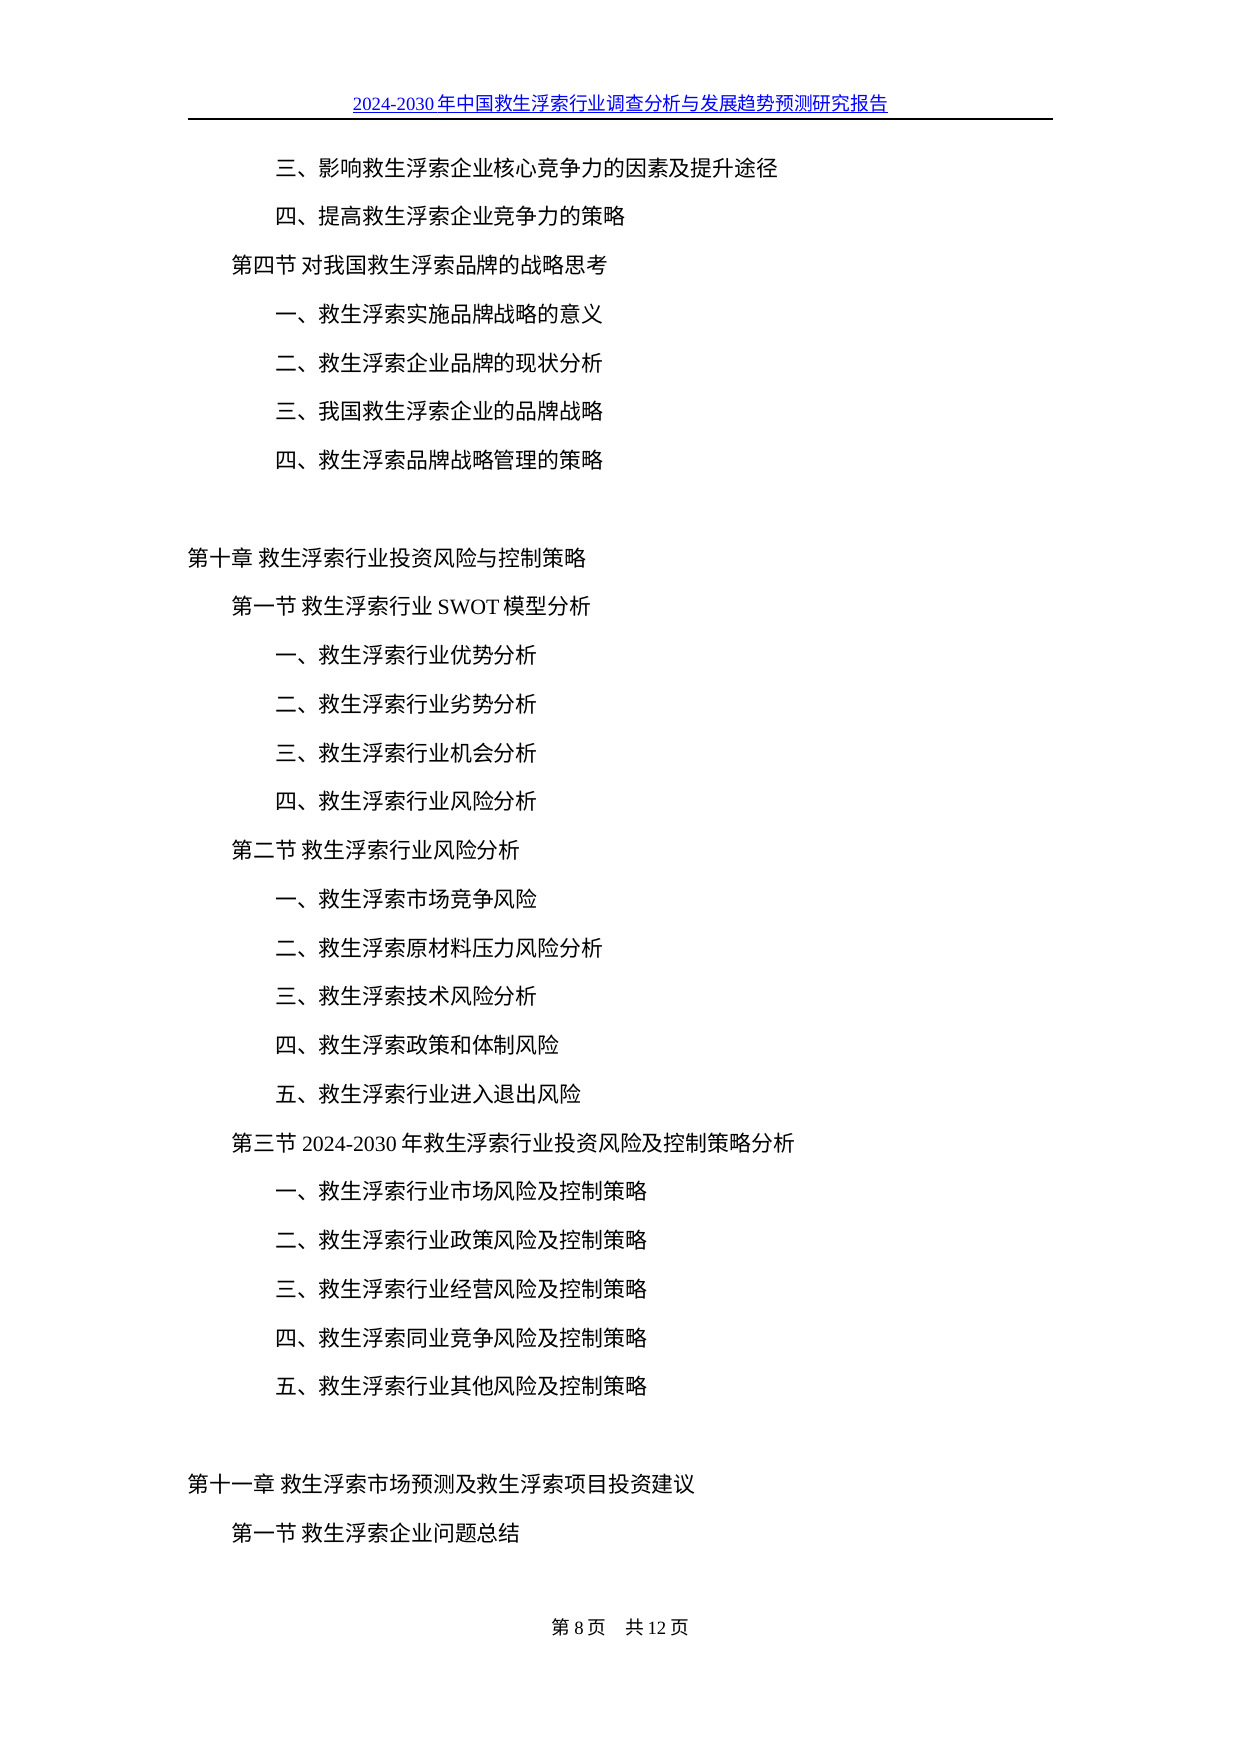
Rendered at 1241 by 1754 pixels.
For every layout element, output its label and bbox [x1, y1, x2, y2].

text [187, 150, 1053, 1548]
